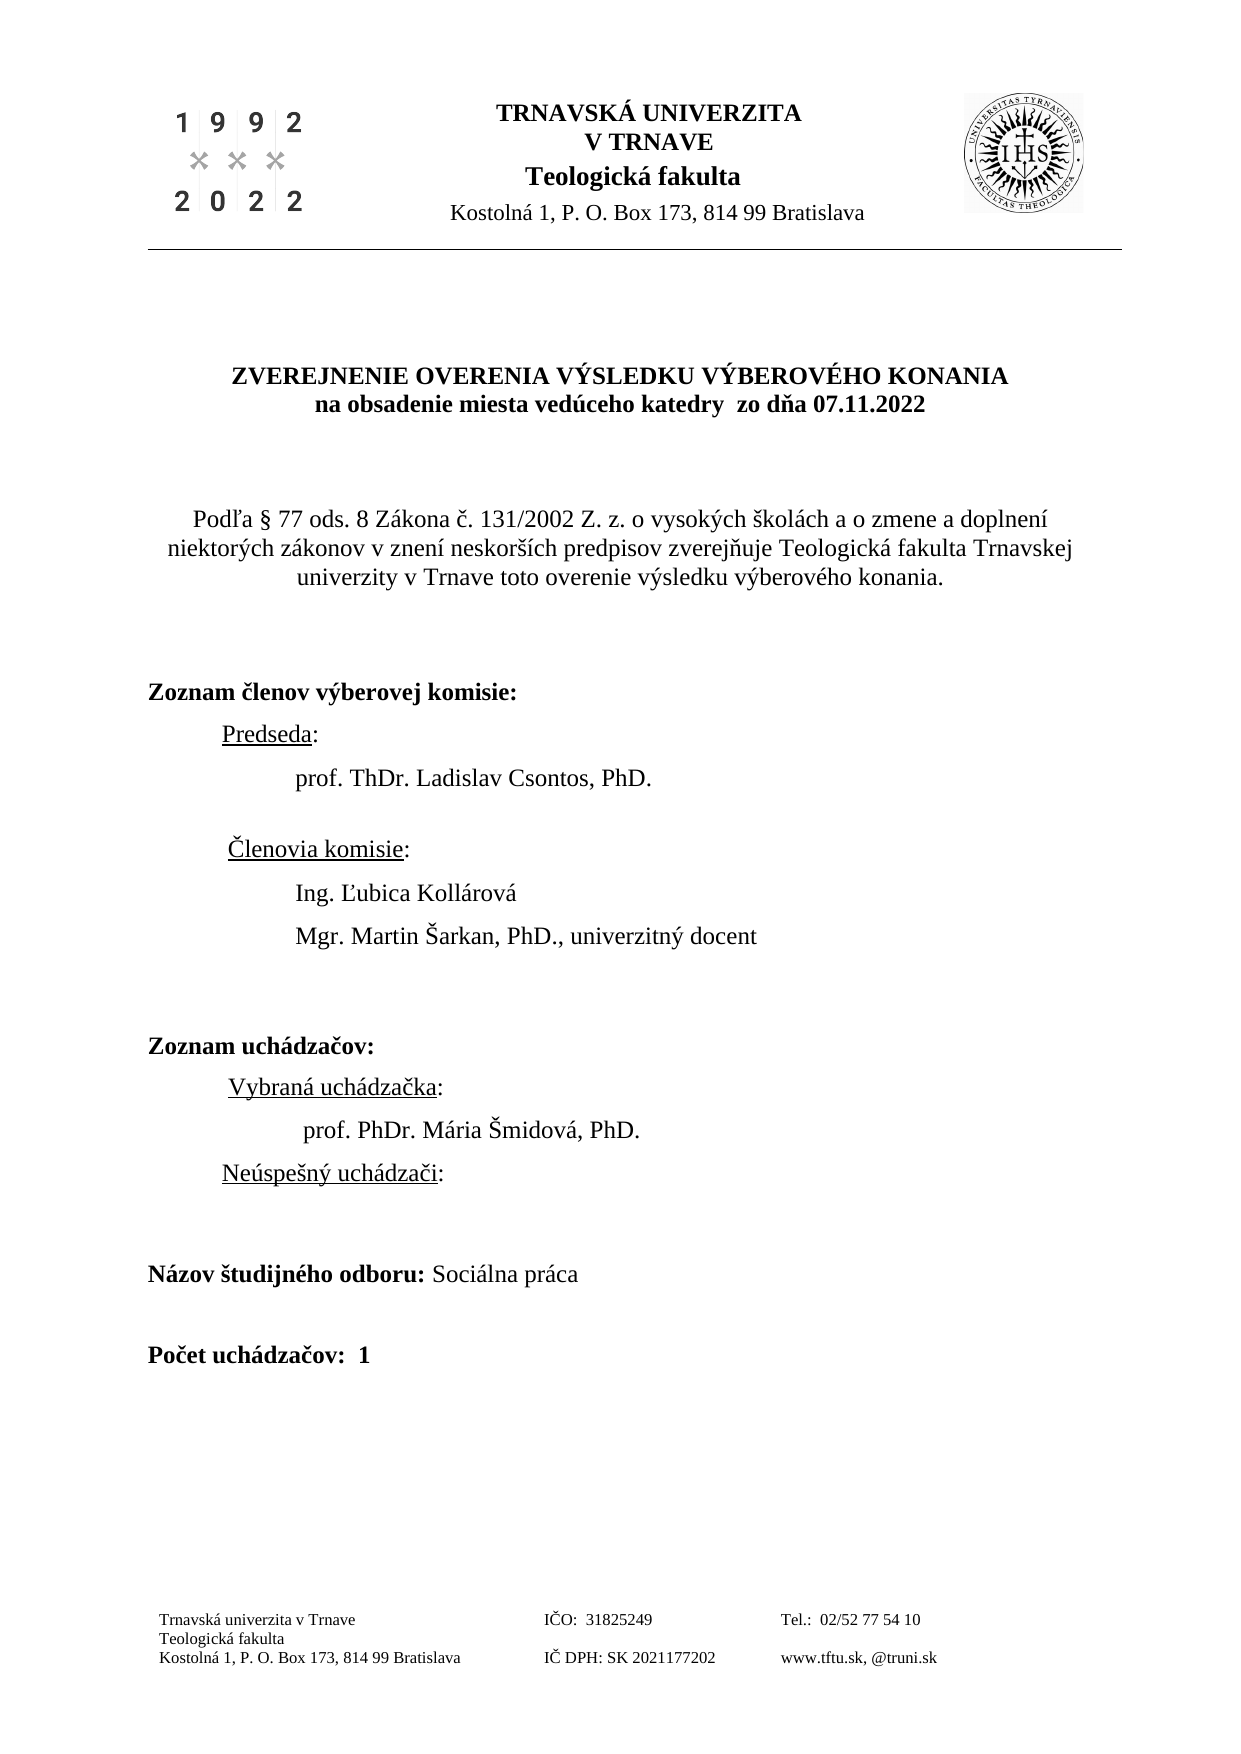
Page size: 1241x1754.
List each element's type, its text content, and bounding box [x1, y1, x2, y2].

text Mgr. Martin Šarkan, PhD., univerzitný docent [148, 921, 1092, 949]
text Členovia komisie: [148, 834, 1092, 863]
text Názov študijného odboru: Sociálna práca [148, 1259, 1092, 1287]
picture [964, 93, 1084, 213]
text Podľa § 77 ods. 8 Zákona č. 131/2002 Z. z. o vysokých školách a o zmene a doplnení niektorých zákonov v znení neskorších predpisov zverejňuje Teologická fakulta Trnavskej univerzity v Trnave toto overenie výsledku výberového konania. [148, 504, 1092, 591]
text Vybraná uchádzačka: [222, 1072, 1092, 1101]
text prof. ThDr. Ladislav Csontos, PhD. [222, 763, 1092, 791]
text Neúspešný uchádzači: [222, 1158, 1092, 1187]
text Predseda: [222, 719, 1092, 748]
text prof. PhDr. Mária Šmidová, PhD. [222, 1115, 1092, 1144]
text ZVEREJNENIE OVERENIA VÝSLEDKU VÝBEROVÉHO KONANIA [148, 361, 1092, 389]
text Zoznam členov výberovej komisie: [148, 677, 1092, 706]
text Zoznam uchádzačov: [148, 1031, 1092, 1060]
text Počet uchádzačov: 1 [148, 1340, 1092, 1369]
text na obsadenie miesta vedúceho katedry zo dňa 07.11.2022 [148, 389, 1092, 418]
text Ing. Ľubica Kollárová [148, 878, 1092, 906]
